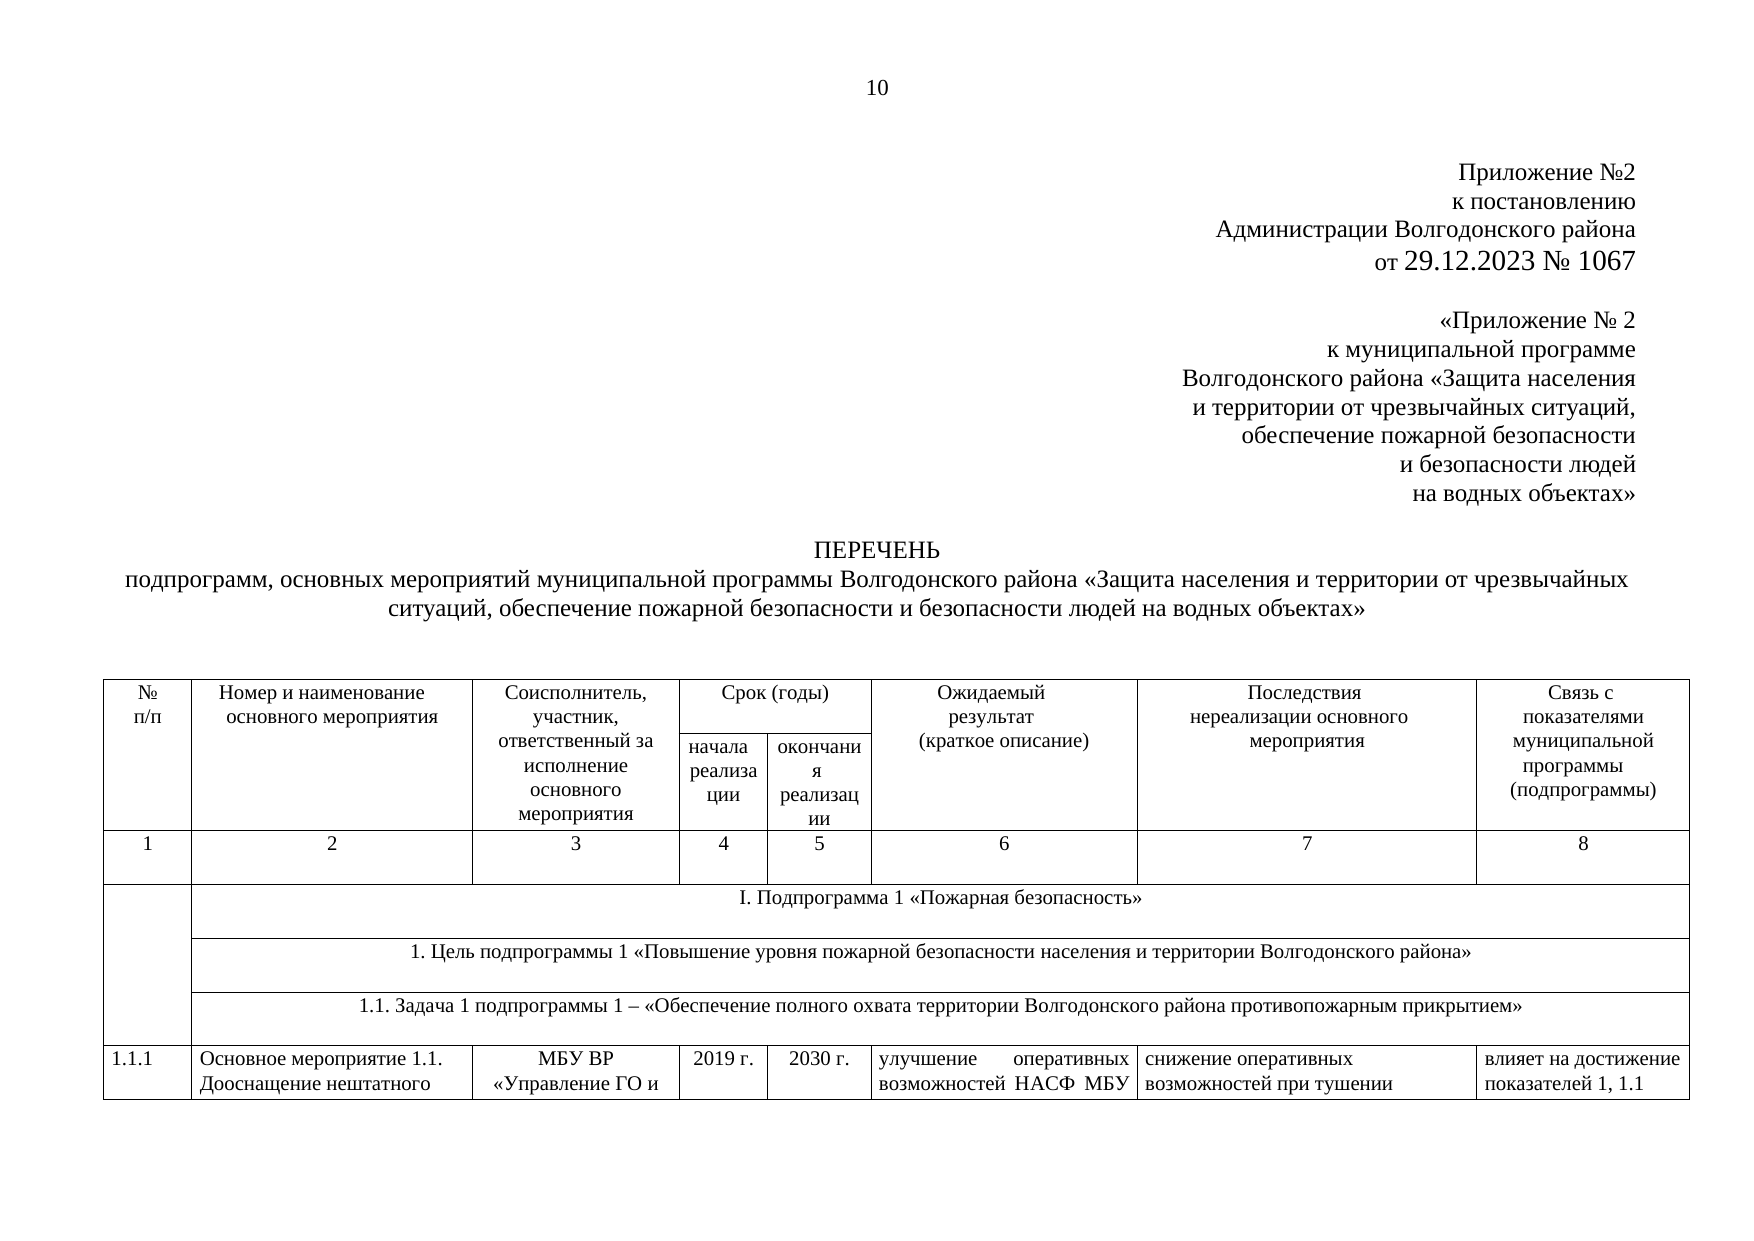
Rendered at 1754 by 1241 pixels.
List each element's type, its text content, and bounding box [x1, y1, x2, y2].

text «Приложение № 2 [118, 306, 1636, 334]
text обеспечение пожарной безопасности [118, 421, 1636, 449]
table_header Связь с показателями муниципальной программы (подпрограммы) [1477, 680, 1689, 830]
table_cell 1 [104, 831, 191, 884]
text и территории от чрезвычайных ситуаций, [118, 392, 1636, 421]
table_cell 6 [872, 831, 1137, 884]
table_header № п/п [104, 680, 191, 830]
table_cell 1. Цель подпрограммы 1 «Повышение уровня пожарной безопасности населения и территории Волгодонского района» [192, 939, 1689, 992]
table_cell снижение оперативных возможностей при тушении пожаров и спасении людей на пожарах [1138, 1046, 1476, 1099]
table_cell 4 [680, 831, 767, 884]
table_cell влияет на достижение показателей 1, 1.1 [1477, 1046, 1689, 1099]
text Волгодонского района «Защита населения [118, 363, 1636, 392]
table_cell 5 [768, 831, 871, 884]
text на водных объектах» [118, 478, 1636, 507]
table_cell 2 [192, 831, 472, 884]
text Приложение №2 [118, 157, 1636, 186]
text от 29.12.2023 № 1067 [118, 243, 1636, 277]
table_cell 8 [1477, 831, 1689, 884]
table_cell 3 [473, 831, 679, 884]
table_cell начала реализации [680, 734, 767, 830]
table_header Срок (годы) [680, 680, 871, 733]
table_cell 2030 г. [768, 1046, 871, 1099]
table_cell окончания реализации [768, 734, 871, 830]
text к постановлению [118, 186, 1636, 214]
table_header Ожидаемый результат (краткое описание) [872, 680, 1137, 830]
text ПЕРЕЧЕНЬ [118, 536, 1636, 564]
table_cell 2019 г. [680, 1046, 767, 1099]
table_cell МБУ ВР «Управление ГО и ЧС» [473, 1046, 679, 1099]
table_cell [104, 885, 191, 1045]
text подпрограмм, основных мероприятий муниципальной программы Волгодонского района «Защита населения и территории от чрезвычайных ситуаций, обеспечение пожарной безопасности и безопасности людей на водных объектах» [118, 564, 1636, 622]
table_cell 1.1.1 [104, 1046, 191, 1099]
table_cell улучшение оперативных возможностей НАСФ МБУ ВР «управление ГО и ЧС» при тушении пожаров и спасении людей на пожарах [872, 1046, 1137, 1099]
table_header Номер и наименование основного мероприятия [192, 680, 472, 830]
text и безопасности людей [118, 449, 1636, 478]
table_cell I. Подпрограмма 1 «Пожарная безопасность» [192, 885, 1689, 938]
table_header Последствия нереализации основного мероприятия [1138, 680, 1476, 830]
table_cell 7 [1138, 831, 1476, 884]
table_header Соисполнитель, участник, ответственный за исполнение основного мероприятия [473, 680, 679, 830]
text Администрации Волгодонского района [118, 214, 1636, 243]
text к муниципальной программе [118, 334, 1636, 363]
table_cell 1.1. Задача 1 подпрограммы 1 – «Обеспечение полного охвата территории Волгодонского района противопожарным прикрытием» [192, 993, 1689, 1045]
